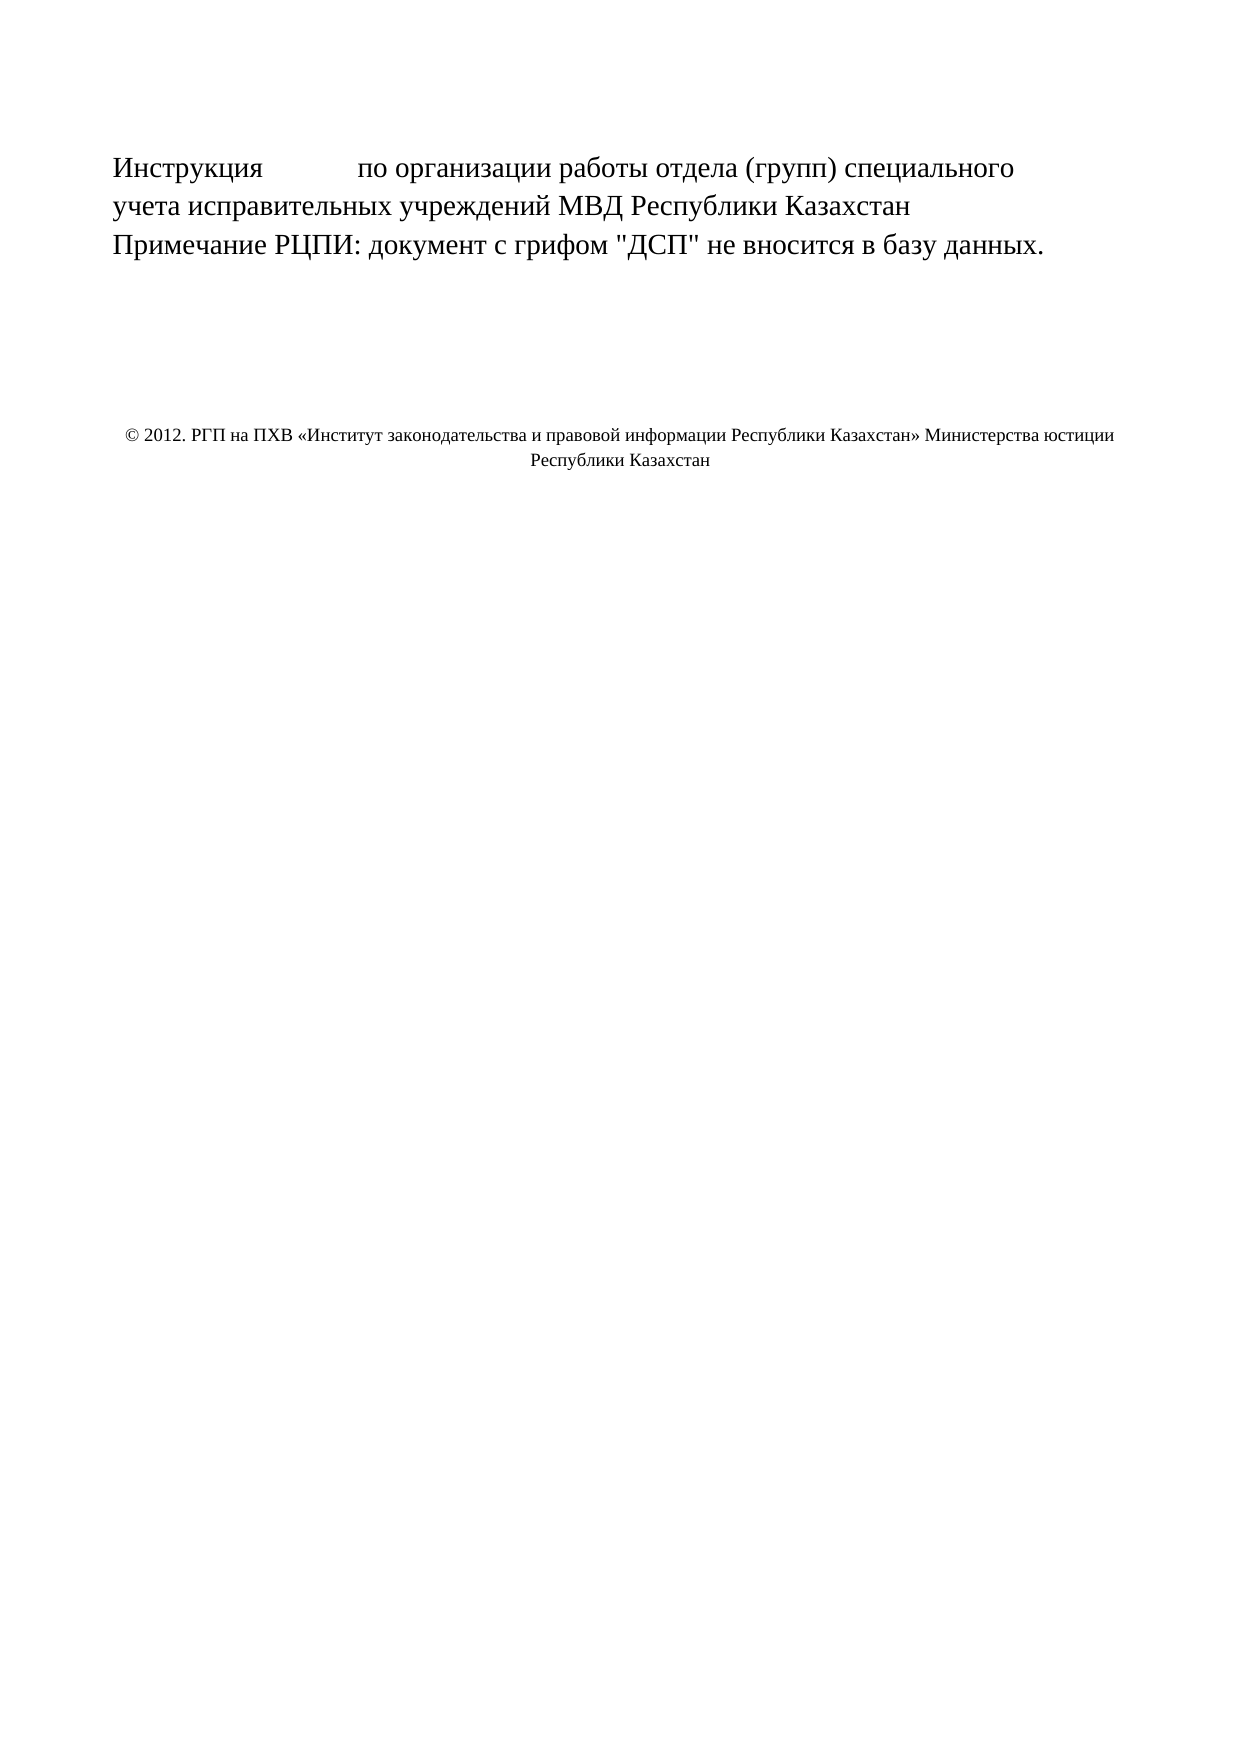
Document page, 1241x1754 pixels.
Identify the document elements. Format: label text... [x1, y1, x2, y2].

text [112, 150, 1128, 261]
text © 2012. РГП на ПХВ «Институт законодательства и правовой информации Республики Казахстан» Министерства юстиции Республики Казахстан [112, 424, 1128, 470]
